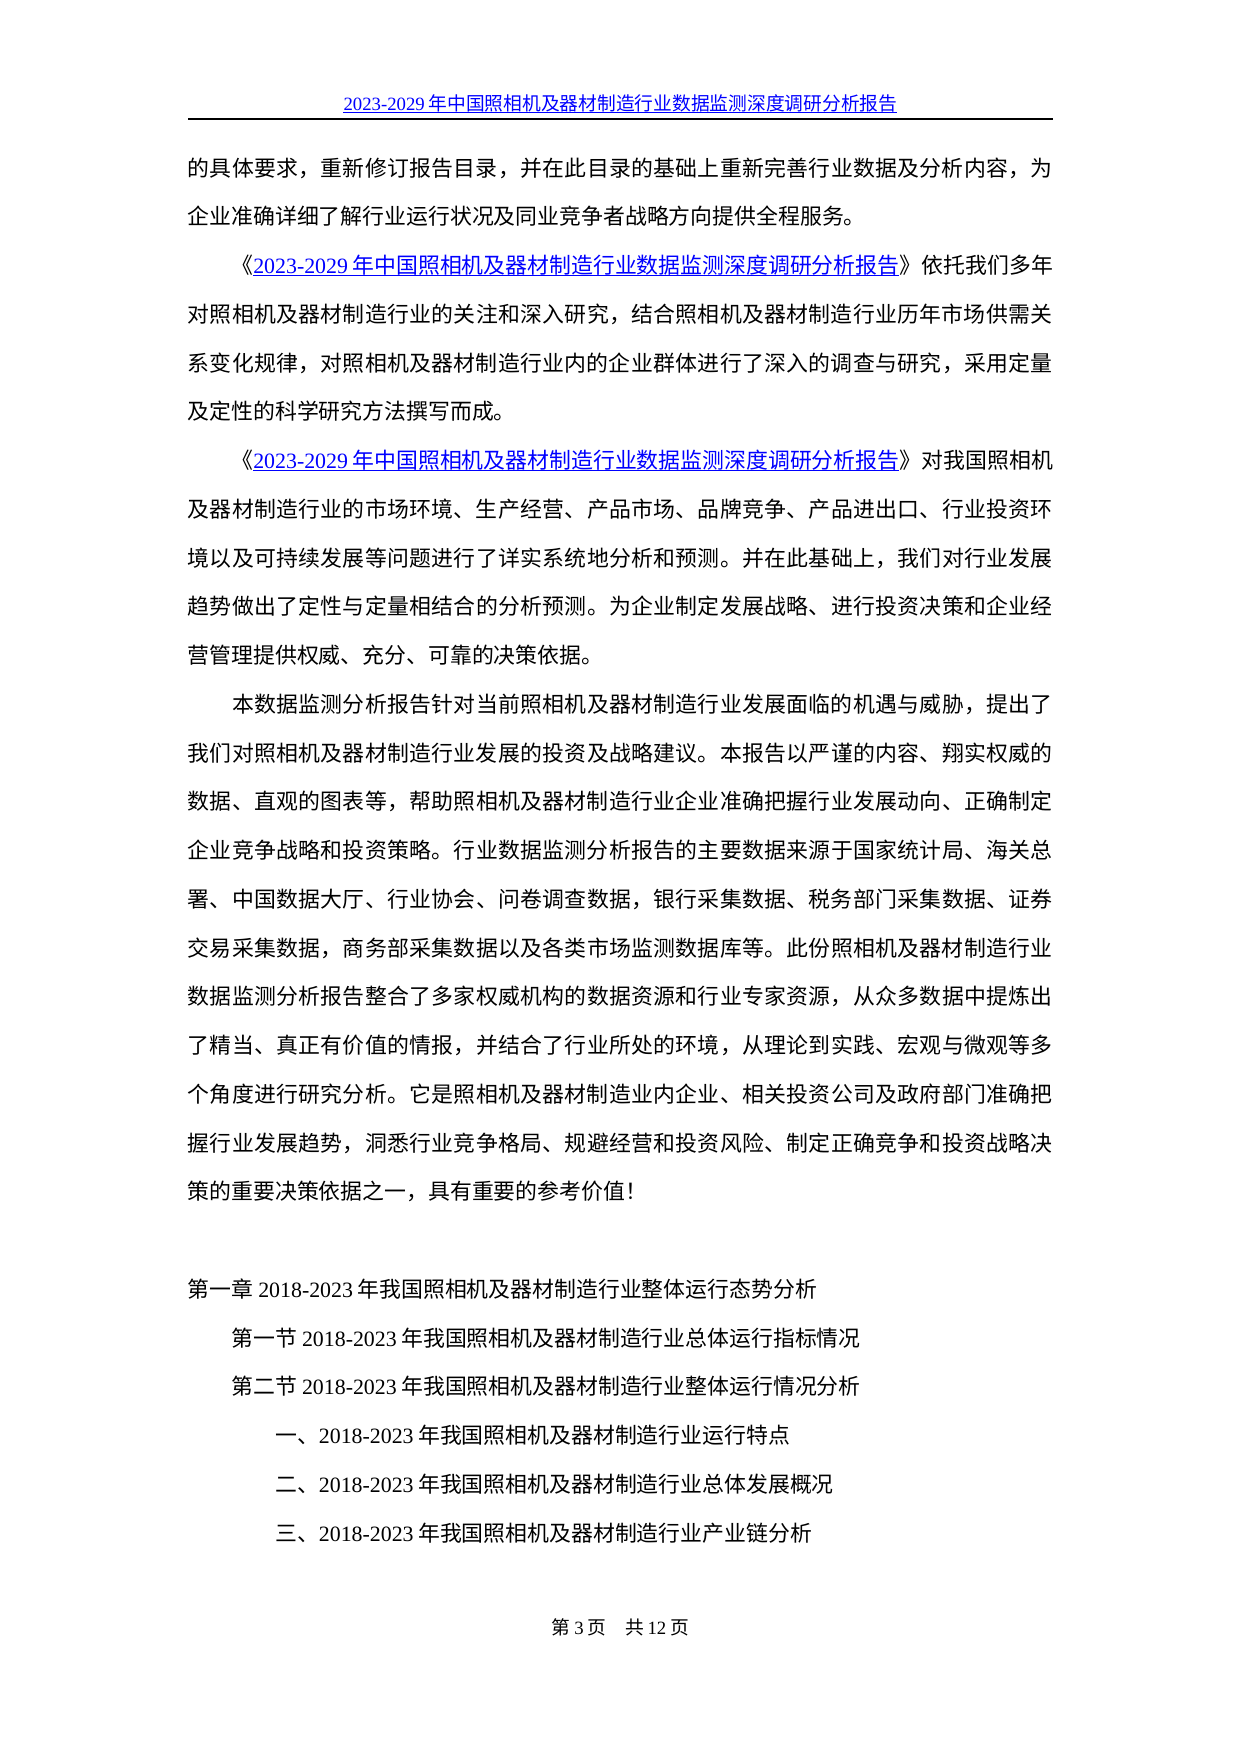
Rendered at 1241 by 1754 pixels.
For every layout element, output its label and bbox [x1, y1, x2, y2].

text [187, 150, 1053, 1548]
